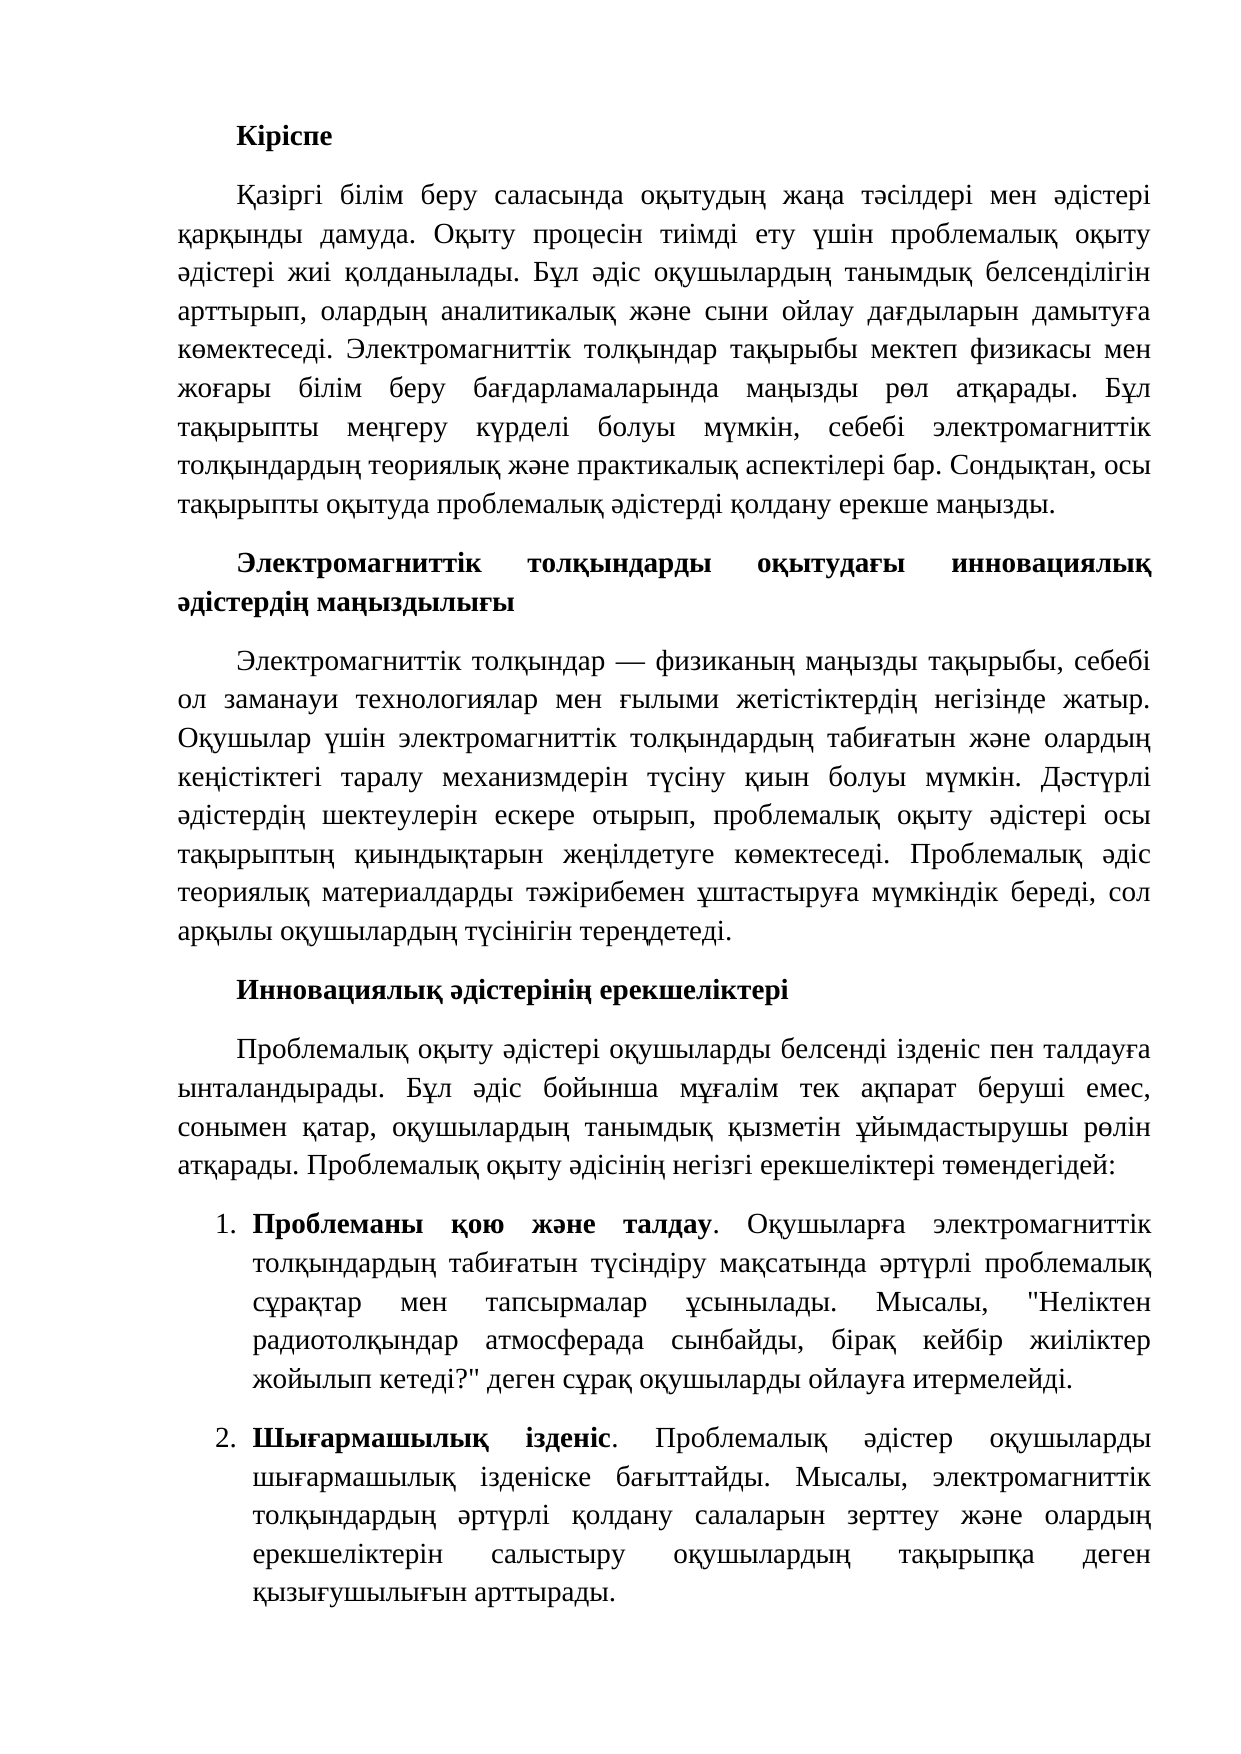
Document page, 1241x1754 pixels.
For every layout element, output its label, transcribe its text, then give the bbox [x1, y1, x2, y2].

text Инновациялық әдістерінің ерекшеліктері [177, 972, 1152, 1006]
text Электромагниттік толқындар — физиканың маңызды тақырыбы, себебі ол заманауи технологиялар мен ғылыми жетістіктердің негізінде жатыр. Оқушылар үшін электромагниттік толқындардың табиғатын және олардың кеңістіктегі таралу механизмдерін түсіну қиын болуы мүмкін. Дәстүрлі әдістердің шектеулерін ескере отырып, проблемалық оқыту әдістері осы тақырыптың қиындықтарын жеңілдетуге көмектеседі. Проблемалық әдіс теориялық материалдарды тәжірибемен ұштастыруға мүмкіндік береді, сол арқылы оқушылардың түсінігін тереңдетеді. [177, 643, 1152, 946]
text Проблемалық оқыту әдістері оқушыларды белсенді ізденіс пен талдауға ынталандырады. Бұл әдіс бойынша мұғалім тек ақпарат беруші емес, сонымен қатар, оқушылардың танымдық қызметін ұйымдастырушы рөлін атқарады. Проблемалық оқыту әдісінің негізгі ерекшеліктері төмендегідей: [177, 1032, 1152, 1181]
text Қазіргі білім беру саласында оқытудың жаңа тәсілдері мен әдістері қарқынды дамуда. Оқыту процесін тиімді ету үшін проблемалық оқыту әдістері жиі қолданылады. Бұл әдіс оқушылардың танымдық белсенділігін арттырып, олардың аналитикалық және сыни ойлау дағдыларын дамытуға көмектеседі. Электромагниттік толқындар тақырыбы мектеп физикасы мен жоғары білім беру бағдарламаларында маңызды рөл атқарады. Бұл тақырыпты меңгеру күрделі болуы мүмкін, себебі электромагниттік толқындардың теориялық және практикалық аспектілері бар. Сондықтан, осы тақырыпты оқытуда проблемалық әдістерді қолдану ерекше маңызды. [177, 177, 1152, 519]
text Кіріспе [177, 118, 1152, 152]
list Проблеманы қою және талдау. Оқушыларға электромагниттік толқындардың табиғатын түсіндіру мақсатында әртүрлі проблемалық сұрақтар мен тапсырмалар ұсынылады. Мысалы, "Неліктен радиотолқындар атмосферада сынбайды, бірақ кейбір жиіліктер жойылып кетеді?" деген сұрақ оқушыларды ойлауға итермелейді. [215, 1207, 1152, 1394]
text Электромагниттік толқындарды оқытудағы инновациялық әдістердің маңыздылығы [177, 545, 1152, 617]
list Шығармашылық ізденіс. Проблемалық әдістер оқушыларды шығармашылық ізденіске бағыттайды. Мысалы, электромагниттік толқындардың әртүрлі қолдану салаларын зерттеу және олардың ерекшеліктерін салыстыру оқушылардың тақырыпқа деген қызығушылығын арттырады. [215, 1420, 1152, 1608]
